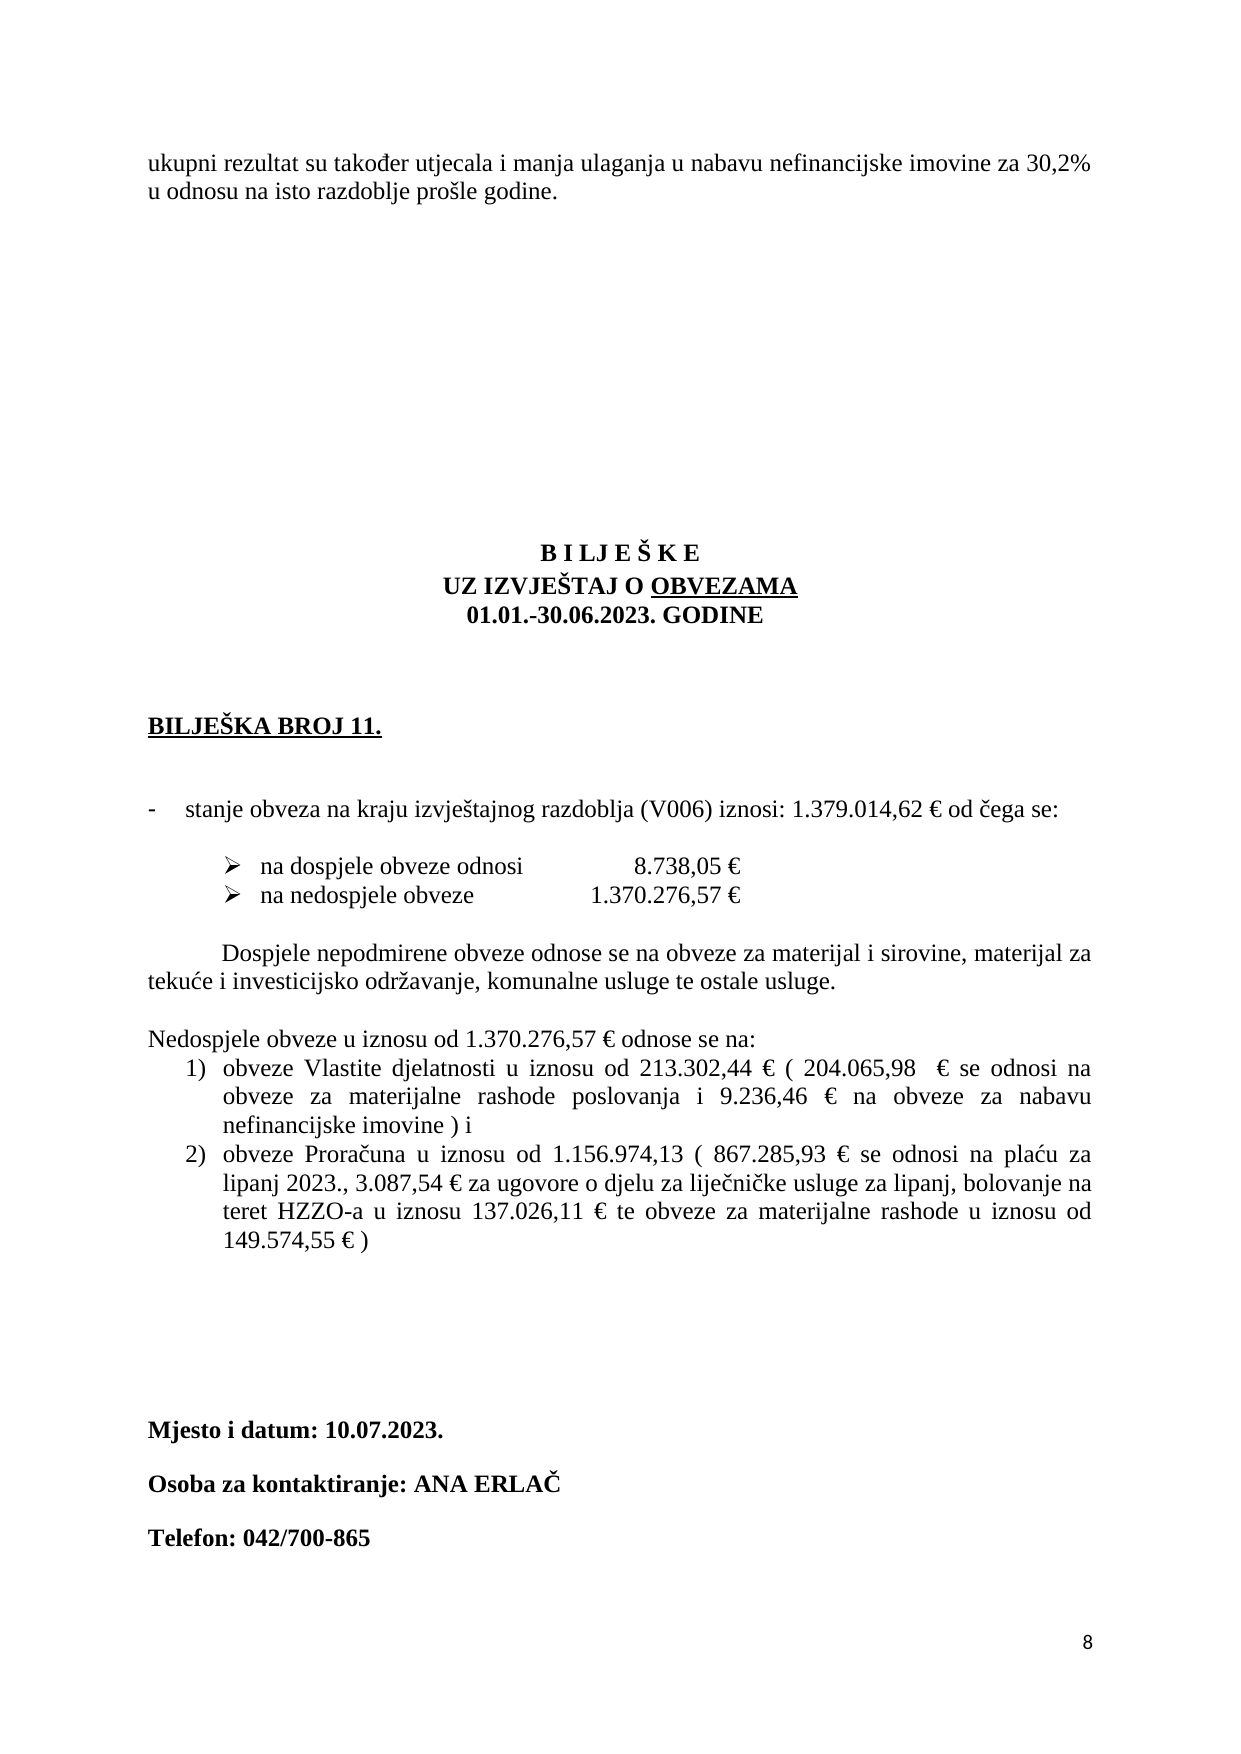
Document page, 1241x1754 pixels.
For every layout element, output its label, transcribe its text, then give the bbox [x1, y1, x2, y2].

text Osoba za kontaktiranje: ANA ERLAČ [148, 1469, 1093, 1498]
text Mjesto i datum: 10.07.2023. [148, 1416, 1093, 1444]
text Telefon: 042/700-865 [148, 1523, 1093, 1552]
list 01.01.-30.06.2023. GODINE [279, 600, 1093, 629]
subtitle B I LJ E Š K E [148, 538, 1093, 567]
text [148, 148, 1093, 205]
list na dospjele obveze odnosi 8.738,05 € [223, 851, 1093, 880]
text UZ IZVJEŠTAJ O OBVEZAMA [148, 571, 1093, 600]
list obveze Proračuna u iznosu od 1.156.974,13 ( 867.285,93 € se odnosi na plaću za lipanj 2023., 3.087,54 € za ugovore o djelu za liječničke usluge za lipanj, bolovanje na teret HZZO-a u iznosu 137.026,11 € te obveze za materijalne rashode u iznosu od 149.574,55 € ) [185, 1139, 1093, 1254]
text Dospjele nepodmirene obveze odnose se na obveze za materijal i sirovine, materijal za tekuće i investicijsko održavanje, komunalne usluge te ostale usluge. [148, 938, 1093, 995]
list na nedospjele obveze 1.370.276,57 € [223, 880, 1093, 909]
list obveze Vlastite djelatnosti u iznosu od 213.302,44 € ( 204.065,98 € se odnosi na obveze za materijalne rashode poslovanja i 9.236,46 € na obveze za nabavu nefinancijske imovine ) i [185, 1053, 1093, 1139]
text BILJEŠKA BROJ 11. [148, 711, 1093, 740]
list stanje obveza na kraju izvještajnog razdoblja (V006) iznosi: 1.379.014,62 € od čega se: [148, 794, 1093, 823]
text Nedospjele obveze u iznosu od 1.370.276,57 € odnose se na: [148, 1024, 1093, 1053]
